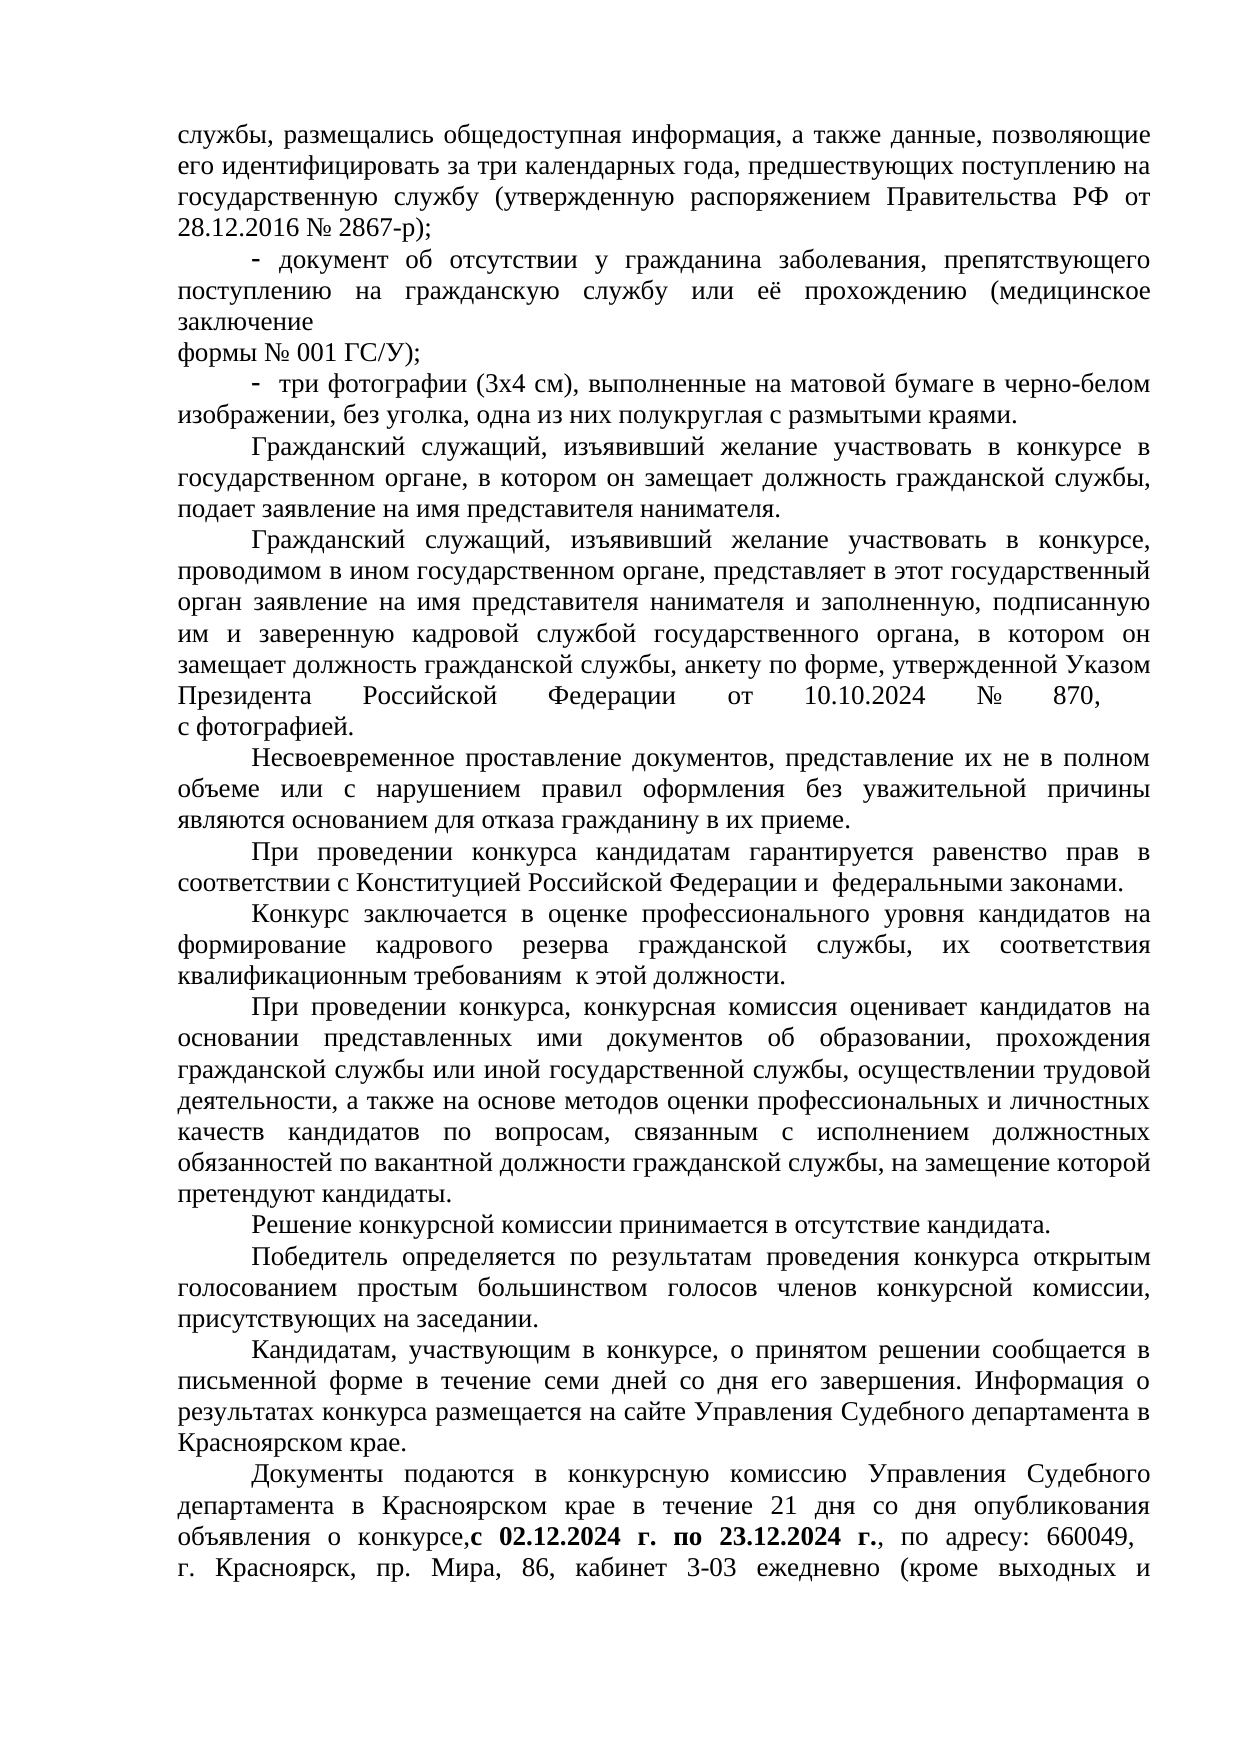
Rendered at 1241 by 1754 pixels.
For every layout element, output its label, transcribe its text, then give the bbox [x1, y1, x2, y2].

text Несвоевременное проставление документов, представление их не в полном объеме или с нарушением правил оформления без уважительной причины являются основанием для отказа гражданину в их приеме. [177, 741, 1152, 835]
text При проведении конкурса кандидатам гарантируется равенство прав в соответствии с Конституцией Российской Федерации и федеральными законами. [177, 835, 1152, 897]
text Гражданский служащий, изъявивший желание участвовать в конкурсе в государственном органе, в котором он замещает должность гражданской службы, подает заявление на имя представителя нанимателя. [177, 430, 1152, 523]
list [177, 118, 1152, 243]
list документ об отсутствии у гражданина заболевания, препятствующего поступлению на гражданскую службу или её прохождению (медицинское заключение формы № 001 ГС/У); [177, 243, 1152, 367]
text Решение конкурсной комиссии принимается в отсутствие кандидата. [177, 1208, 1152, 1239]
list три фотографии (3х4 см), выполненные на матовой бумаге в черно-белом изображении, без уголка, одна из них полукруглая с размытыми краями. [177, 367, 1152, 430]
text Конкурс заключается в оценке профессионального уровня кандидатов на формирование кадрового резерва гражданской службы, их соответствия квалификационным требованиям к этой должности. [177, 897, 1152, 990]
text Победитель определяется по результатам проведения конкурса открытым голосованием простым большинством голосов членов конкурсной комиссии, присутствующих на заседании. [177, 1239, 1152, 1333]
text При проведении конкурса, конкурсная комиссия оценивает кандидатов на основании представленных ими документов об образовании, прохождения гражданской службы или иной государственной службы, осуществлении трудовой деятельности, а также на основе методов оценки профессиональных и личностных качеств кандидатов по вопросам, связанным с исполнением должностных обязанностей по вакантной должности гражданской службы, на замещение которой претендуют кандидаты. [177, 990, 1152, 1208]
text Кандидатам, участвующим в конкурсе, о принятом решении сообщается в письменной форме в течение семи дней со дня его завершения. Информация о результатах конкурса размещается на сайте Управления Судебного департамента в Красноярском крае. [177, 1333, 1152, 1458]
text Гражданский служащий, изъявивший желание участвовать в конкурсе, проводимом в ином государственном органе, представляет в этот государственный орган заявление на имя представителя нанимателя и заполненную, подписанную им и заверенную кадровой службой государственного органа, в котором он замещает должность гражданской службы, анкету по форме, утвержденной Указом Президента Российской Федерации от 10.10.2024 № 870, с фотографией. [177, 523, 1152, 741]
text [177, 1458, 1152, 1582]
